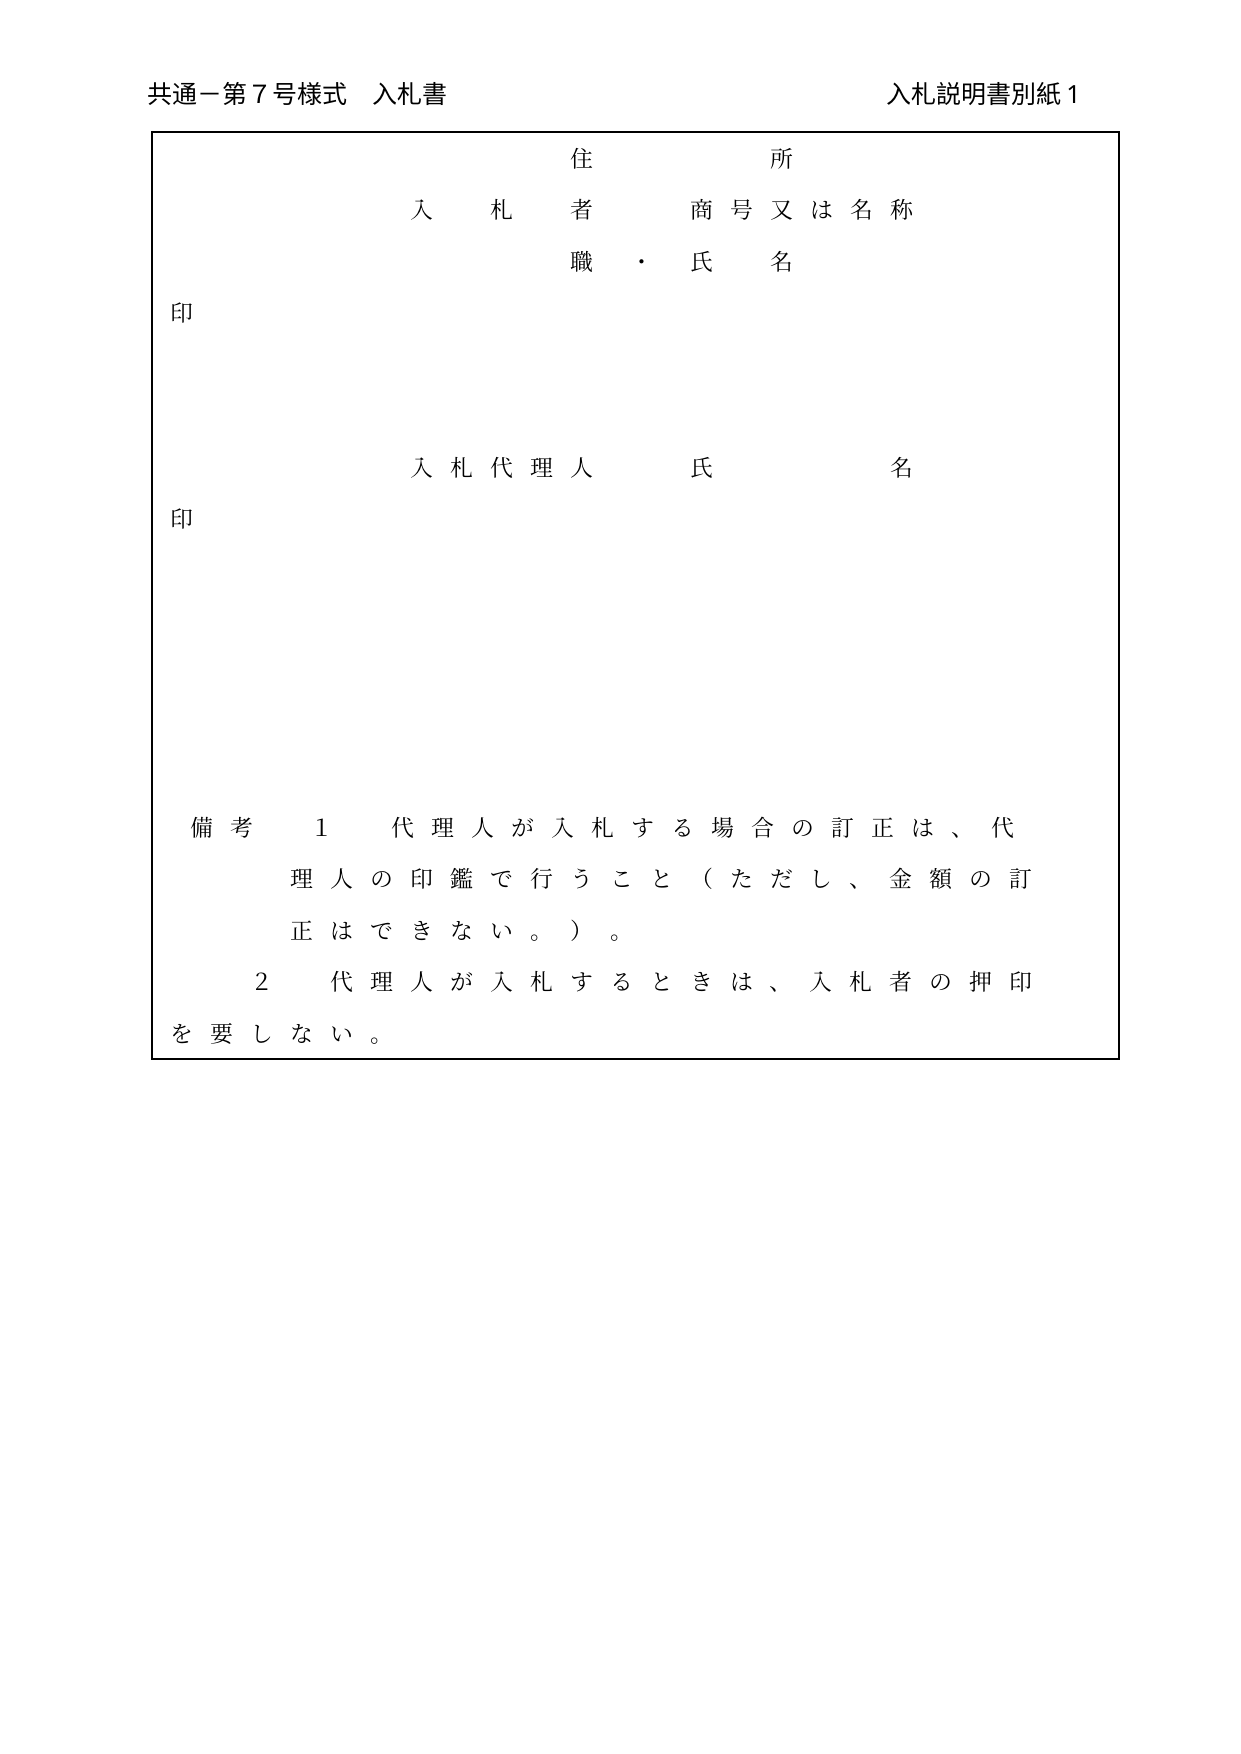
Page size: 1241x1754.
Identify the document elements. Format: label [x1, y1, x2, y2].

table_cell [153, 133, 1118, 1058]
